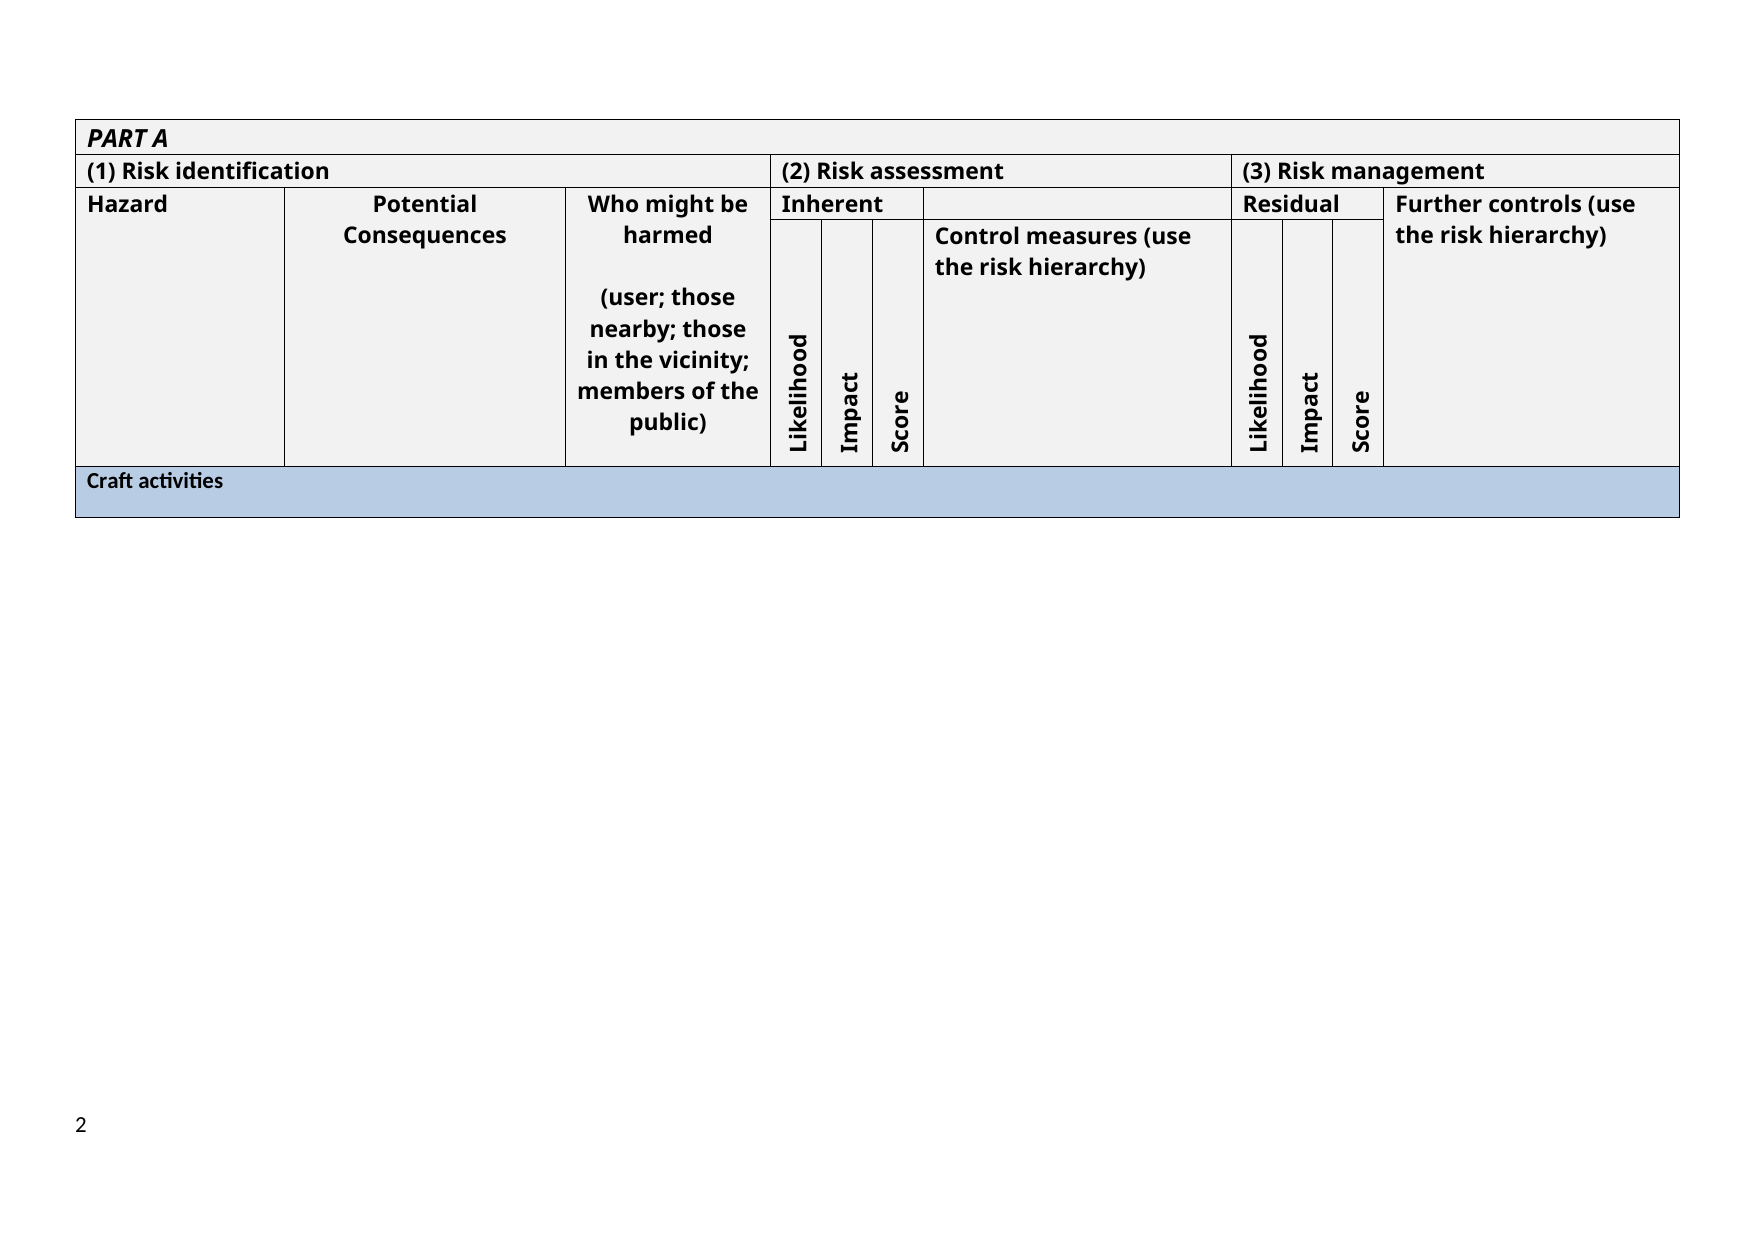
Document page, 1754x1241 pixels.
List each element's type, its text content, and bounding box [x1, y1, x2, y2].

table_cell (3) Risk management [1232, 155, 1679, 187]
table_cell Impact [1283, 220, 1332, 466]
table_cell Impact [822, 220, 872, 466]
table_header PART A [76, 120, 1679, 154]
table_cell (1) Risk identification [76, 155, 770, 187]
table_cell Control measures (use the risk hierarchy) [924, 220, 1231, 466]
table_cell Who might be harmed (user; those nearby; those in the vicinity; members of the public) [566, 188, 770, 466]
table_cell Further controls (use the risk hierarchy) [1384, 188, 1679, 466]
table_cell Likelihood [771, 220, 821, 466]
table_cell Likelihood [1232, 220, 1282, 466]
table_cell Score [1333, 220, 1383, 466]
table_cell Inherent [771, 188, 923, 219]
table_cell Residual [1232, 188, 1383, 219]
table_cell Hazard [76, 188, 284, 466]
table_cell Potential Consequences [285, 188, 565, 466]
table_cell (2) Risk assessment [771, 155, 1231, 187]
table_cell [924, 188, 1231, 219]
table_cell Craft activities [76, 467, 1679, 517]
table_cell Score [873, 220, 923, 466]
